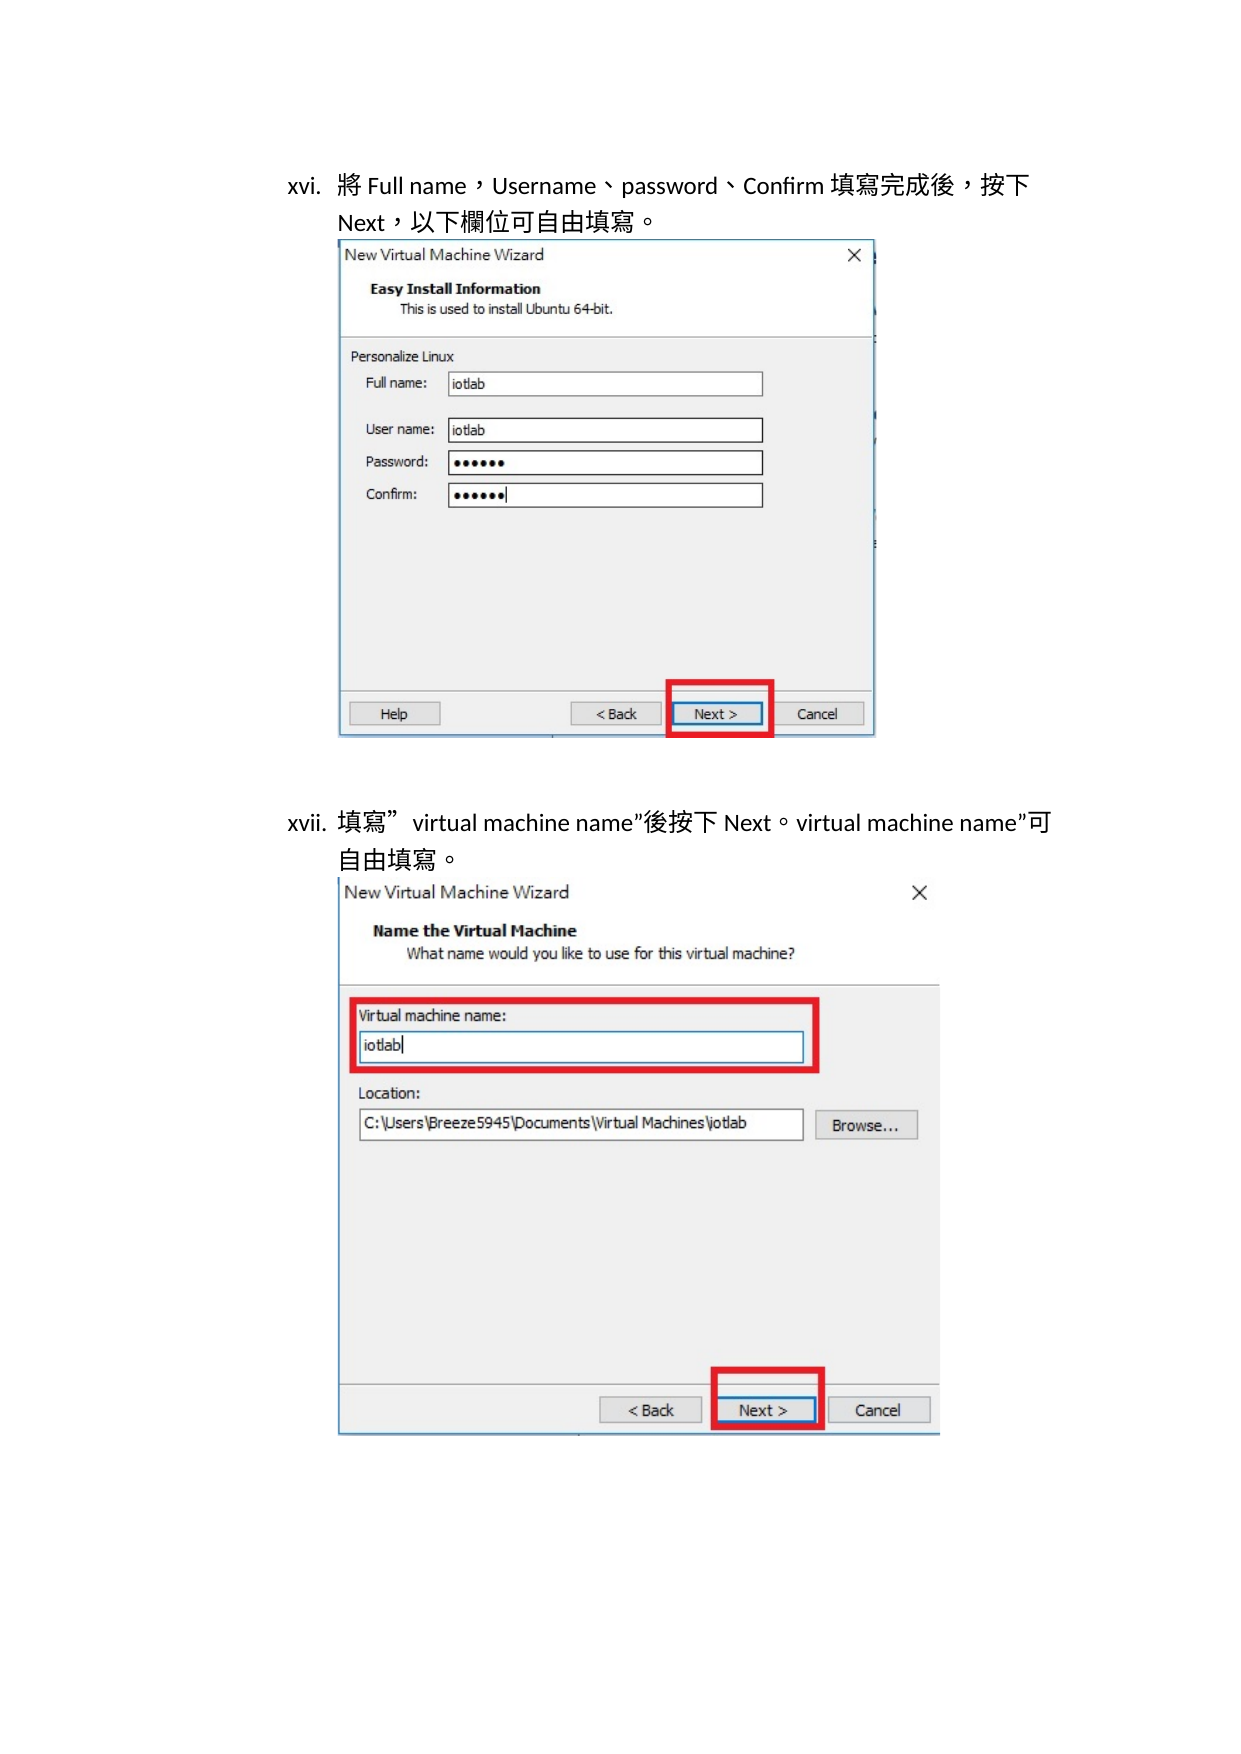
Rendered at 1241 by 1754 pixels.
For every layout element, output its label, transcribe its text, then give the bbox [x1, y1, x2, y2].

picture [337, 877, 941, 1436]
picture [337, 239, 877, 738]
